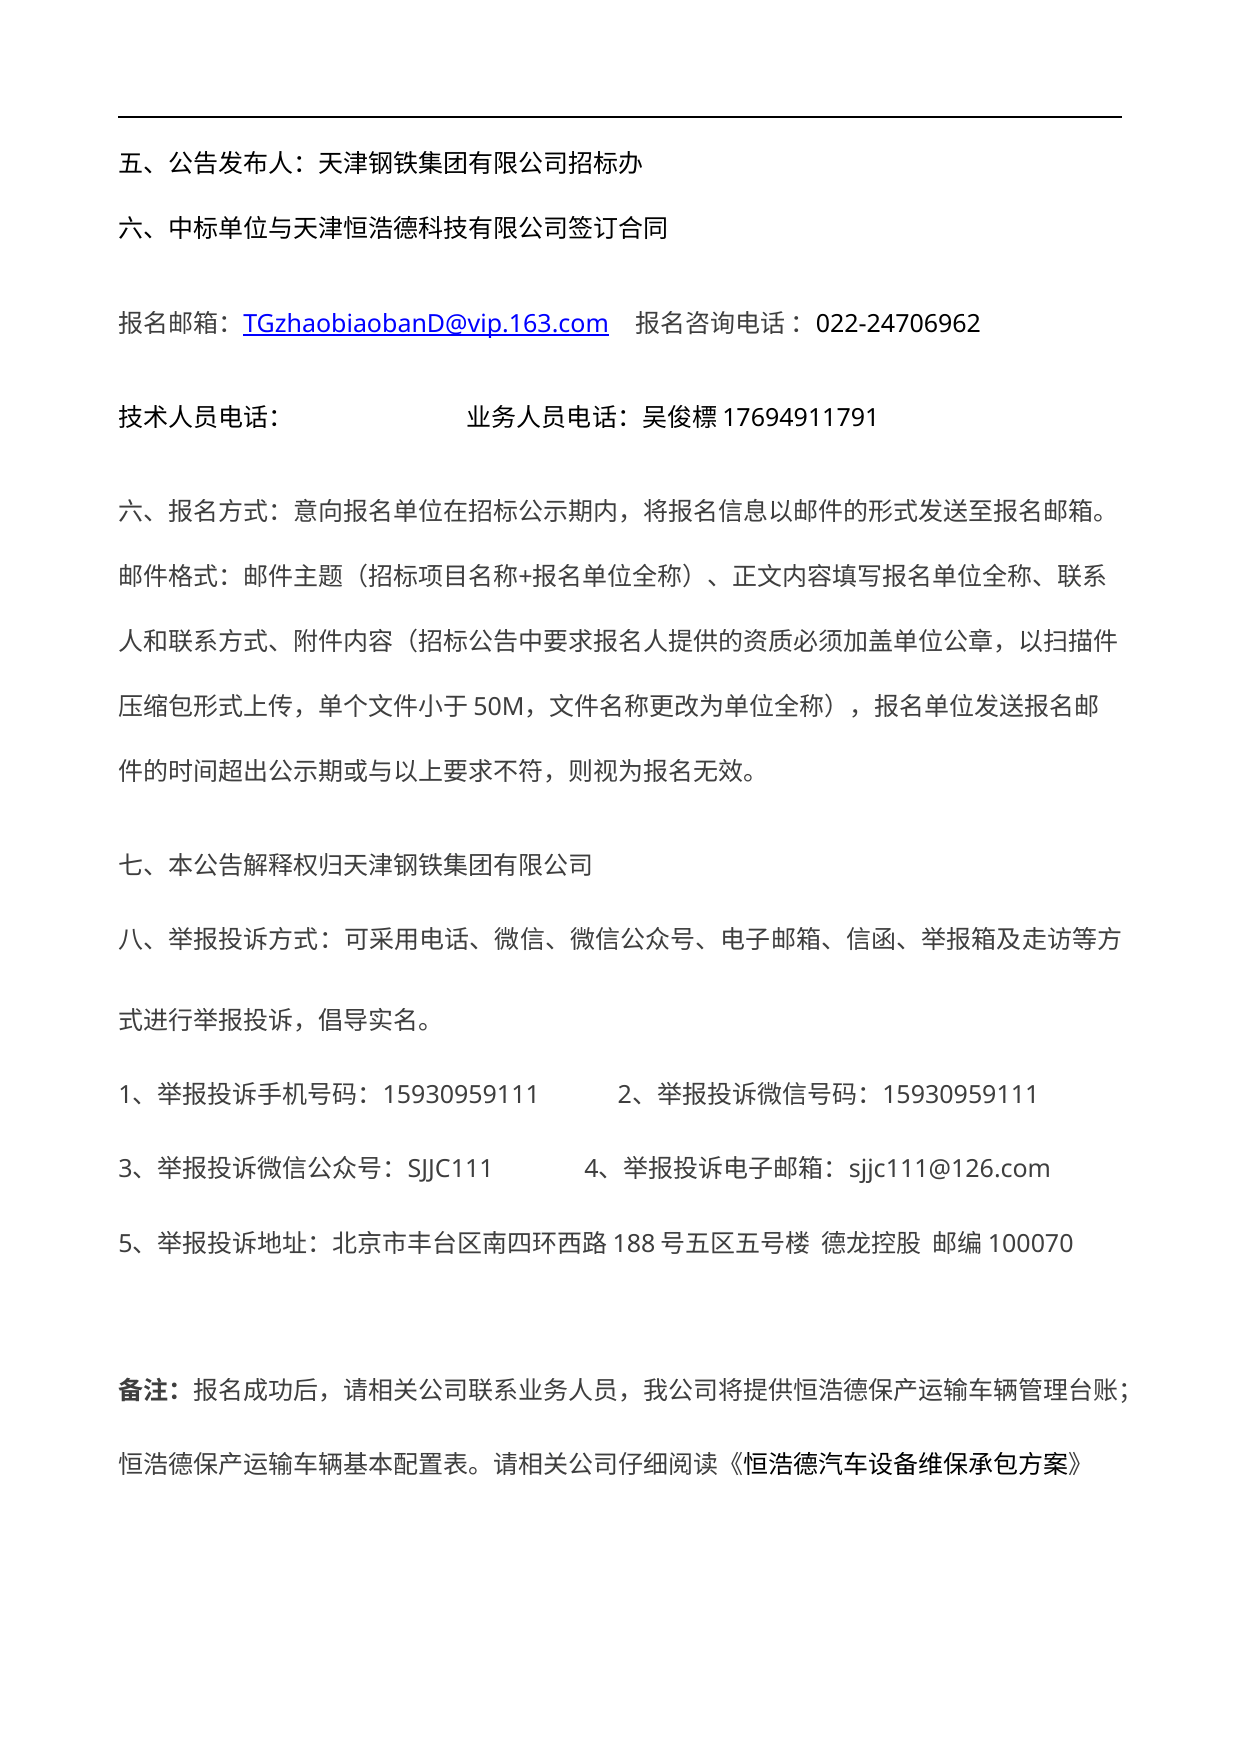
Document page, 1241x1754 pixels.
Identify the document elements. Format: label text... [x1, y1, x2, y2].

text 技术人员电话： 业务人员电话：吴俊標17694911791 [118, 383, 1122, 448]
list 公告发布人：天津钢铁集团有限公司招标办 [118, 129, 1122, 194]
text 1、举报投诉手机号码：15930959111 2、举报投诉微信号码：15930959111 [118, 1061, 1122, 1126]
text 六、报名方式：意向报名单位在招标公示期内，将报名信息以邮件的形式发送至报名邮箱。邮件格式：邮件主题（招标项目名称+报名单位全称）、正文内容填写报名单位全称、联系人和联系方式、附件内容（招标公告中要求报名人提供的资质必须加盖单位公章，以扫描件压缩包形式上传，单个文件小于50M，文件名称更改为单位全称），报名单位发送报名邮件的时间超出公示期或与以上要求不符，则视为报名无效。 [118, 477, 1122, 802]
text 3、举报投诉微信公众号：SJJC111 4、举报投诉电子邮箱：sjjc111@126.com [118, 1134, 1122, 1199]
text 八、举报投诉方式：可采用电话、微信、微信公众号、电子邮箱、信函、举报箱及走访等方式进行举报投诉，倡导实名。 [118, 905, 1122, 1051]
text 报名邮箱：TGzhaobiaobanD@vip.163.com 报名咨询电话 ：022-24706962 [118, 289, 1122, 354]
list 中标单位与天津恒浩德科技有限公司签订合同 [118, 194, 1122, 259]
text 七、本公告解释权归天津钢铁集团有限公司 [118, 831, 1122, 896]
text 恒浩德保产运输车辆基本配置表。请相关公司仔细阅读《恒浩德汽车设备维保承包方案》 [118, 1430, 1122, 1495]
text 备注：报名成功后，请相关公司联系业务人员，我公司将提供恒浩德保产运输车辆管理台账； [118, 1356, 1122, 1421]
text 5、举报投诉地址：北京市丰台区南四环西路188号五区五号楼 德龙控股 邮编100070 [118, 1209, 1122, 1274]
